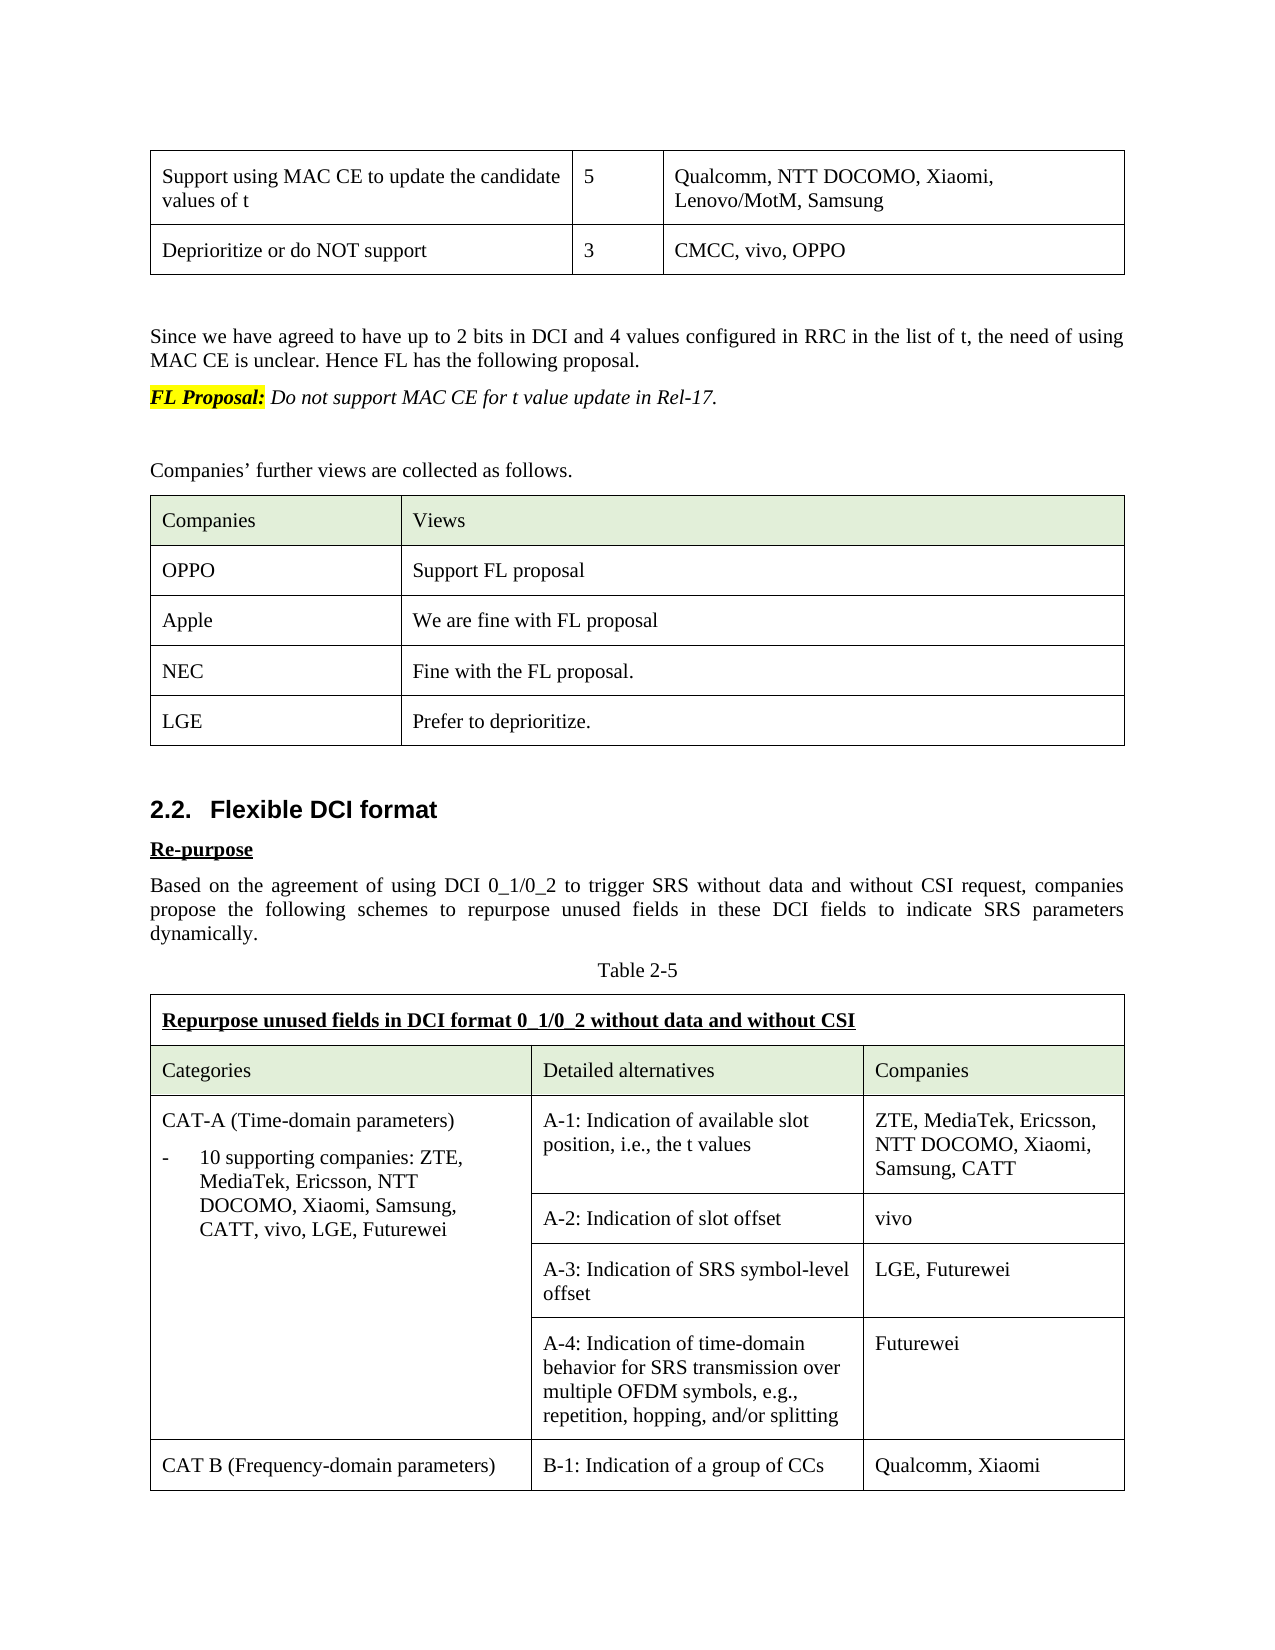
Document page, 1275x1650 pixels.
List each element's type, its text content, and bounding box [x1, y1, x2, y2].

table_cell Deprioritize or do NOT support [151, 225, 572, 274]
text Table 2-5 [150, 958, 1125, 982]
subtitle Flexible DCI format [150, 795, 1125, 824]
table_cell CMCC, vivo, OPPO [664, 225, 1124, 274]
table_cell Companies [864, 1046, 1124, 1094]
table_header Views [402, 496, 1124, 545]
table_cell OPPO [151, 546, 401, 595]
table_header Companies [151, 496, 401, 545]
table_cell ZTE, MediaTek, Ericsson, NTT DOCOMO, Xiaomi, Samsung, CATT [864, 1096, 1124, 1193]
table_cell Support FL proposal [402, 546, 1124, 595]
table_cell LGE [151, 696, 401, 745]
table_cell Fine with the FL proposal. [402, 646, 1124, 695]
table_cell NEC [151, 646, 401, 695]
table_header Repurpose unused fields in DCI format 0_1/0_2 without data and without CSI [151, 995, 1124, 1044]
table_cell Qualcomm, Xiaomi [864, 1440, 1124, 1489]
table_cell A-2: Indication of slot offset [532, 1194, 863, 1243]
table_cell A-3: Indication of SRS symbol-level offset [532, 1244, 863, 1317]
table_cell Support using MAC CE to update the candidate values of t [151, 151, 572, 224]
table_cell Categories [151, 1046, 531, 1094]
table_cell Qualcomm, NTT DOCOMO, Xiaomi, Lenovo/MotM, Samsung [664, 151, 1124, 224]
table_cell Prefer to deprioritize. [402, 696, 1124, 745]
text Companies’ further views are collected as follows. [150, 458, 1125, 482]
table_cell CAT-A (Time-domain parameters) 10 supporting companies: ZTE, MediaTek, Ericsson, NTT DOCOMO, Xiaomi, Samsung, CATT, vivo, LGE, Futurewei [151, 1096, 531, 1439]
text Re-purpose [150, 837, 1125, 861]
table_cell Apple [151, 596, 401, 645]
text FL Proposal: Do not support MAC CE for t value update in Rel-17. [265, 385, 1125, 409]
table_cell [532, 1440, 863, 1489]
table_cell Detailed alternatives [532, 1046, 863, 1094]
table_cell vivo [864, 1194, 1124, 1243]
text Based on the agreement of using DCI 0_1/0_2 to trigger SRS without data and without CSI request, companies propose the following schemes to repurpose unused fields in these DCI fields to indicate SRS parameters dynamically. [150, 873, 1125, 945]
text Since we have agreed to have up to 2 bits in DCI and 4 values configured in RRC in the list of t, the need of using MAC CE is unclear. Hence FL has the following proposal. [150, 324, 1125, 372]
table_cell 3 [573, 225, 663, 274]
table_cell A-4: Indication of time-domain behavior for SRS transmission over multiple OFDM symbols, e.g., repetition, hopping, and/or splitting [532, 1318, 863, 1439]
table_cell Futurewei [864, 1318, 1124, 1439]
table_cell A-1: Indication of available slot position, i.e., the t values [532, 1096, 863, 1193]
table_cell LGE, Futurewei [864, 1244, 1124, 1317]
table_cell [151, 1440, 531, 1489]
table_cell 5 [573, 151, 663, 224]
table_cell We are fine with FL proposal [402, 596, 1124, 645]
